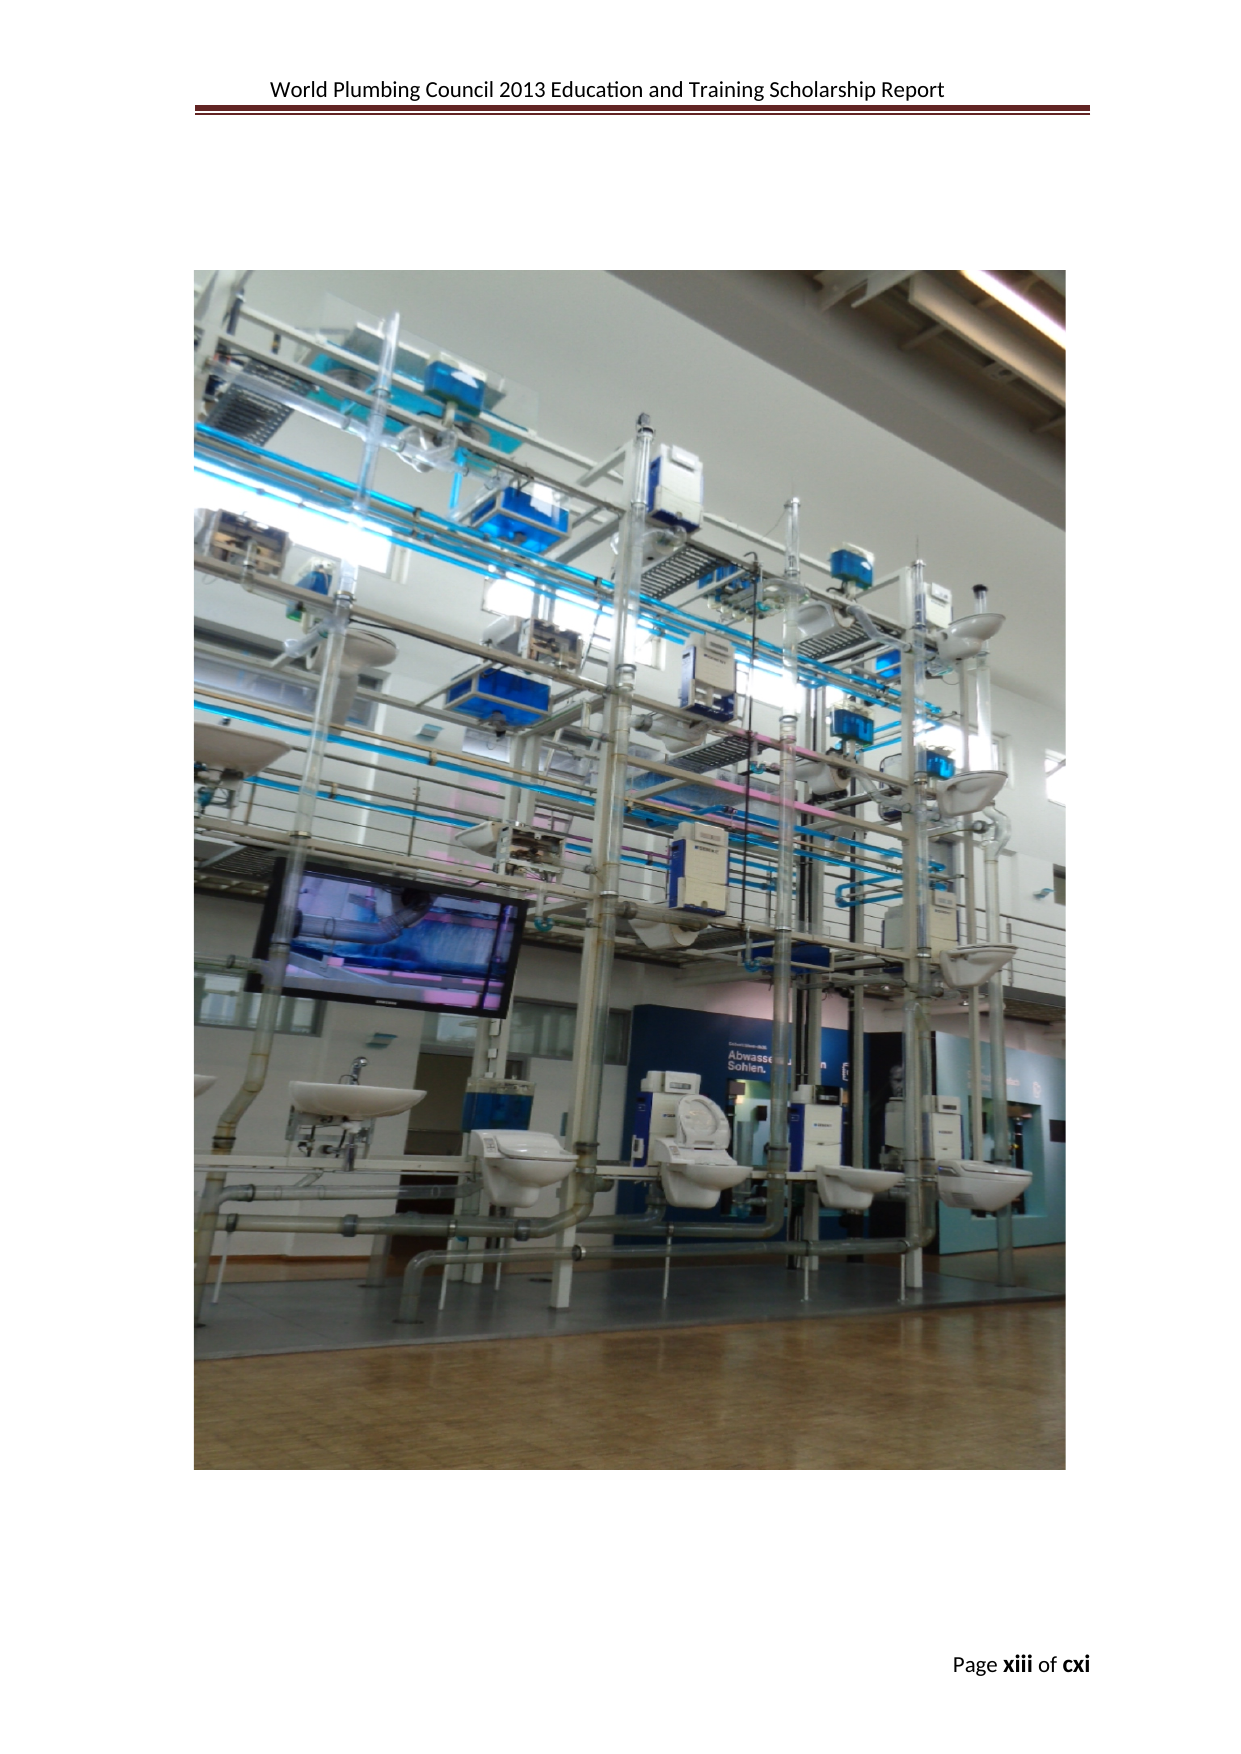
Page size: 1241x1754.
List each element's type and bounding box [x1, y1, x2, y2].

picture [193, 270, 1066, 1470]
